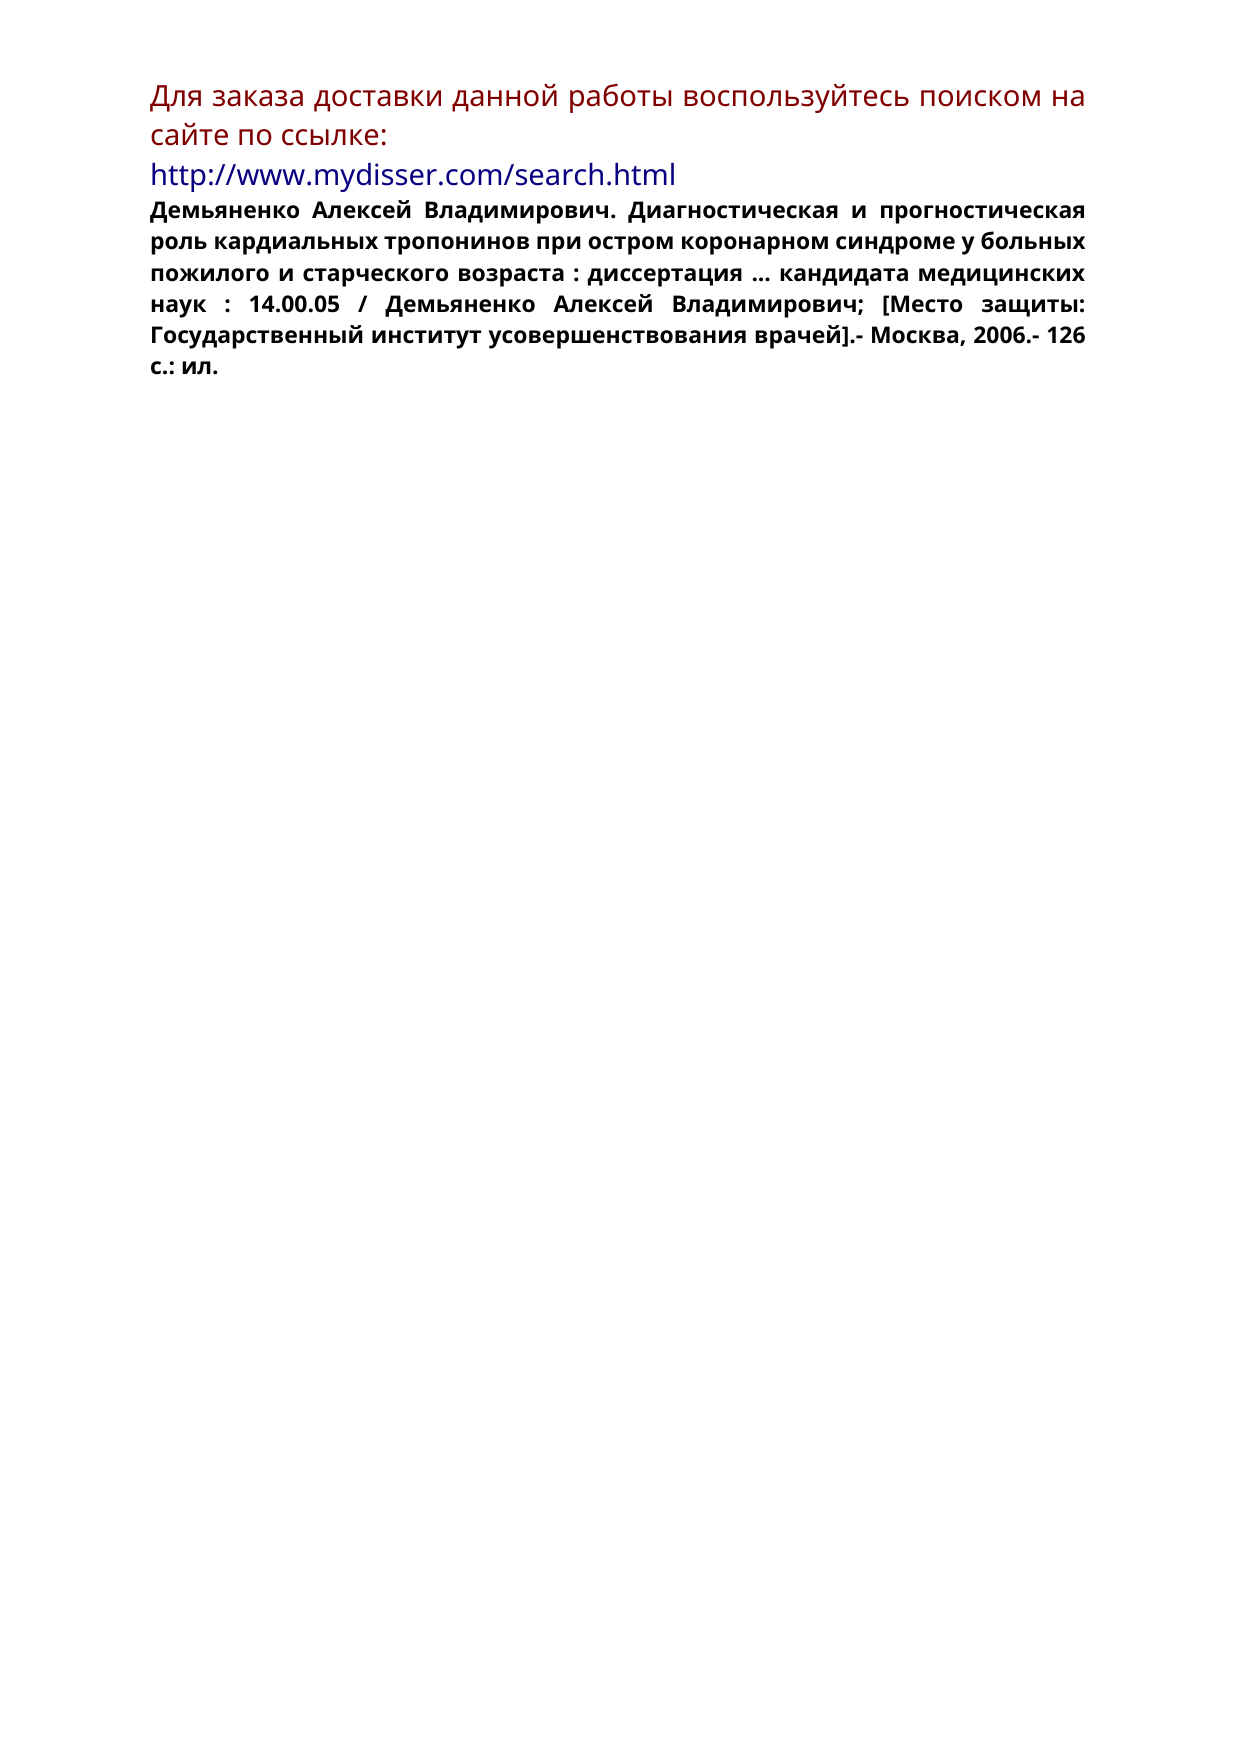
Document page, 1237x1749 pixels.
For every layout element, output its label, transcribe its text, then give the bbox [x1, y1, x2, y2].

text Демьяненко Алексей Владимирович. Диагностическая и прогностическая роль кардиальных тропонинов при остром коронарном синдроме у больных пожилого и старческого возраста : диссертация ... кандидата медицинских наук : 14.00.05 / Демьяненко Алексей Владимирович; [Место защиты: Государственный институт усовершенствования врачей].- Москва, 2006.- 126 с.: ил. [150, 194, 1086, 382]
